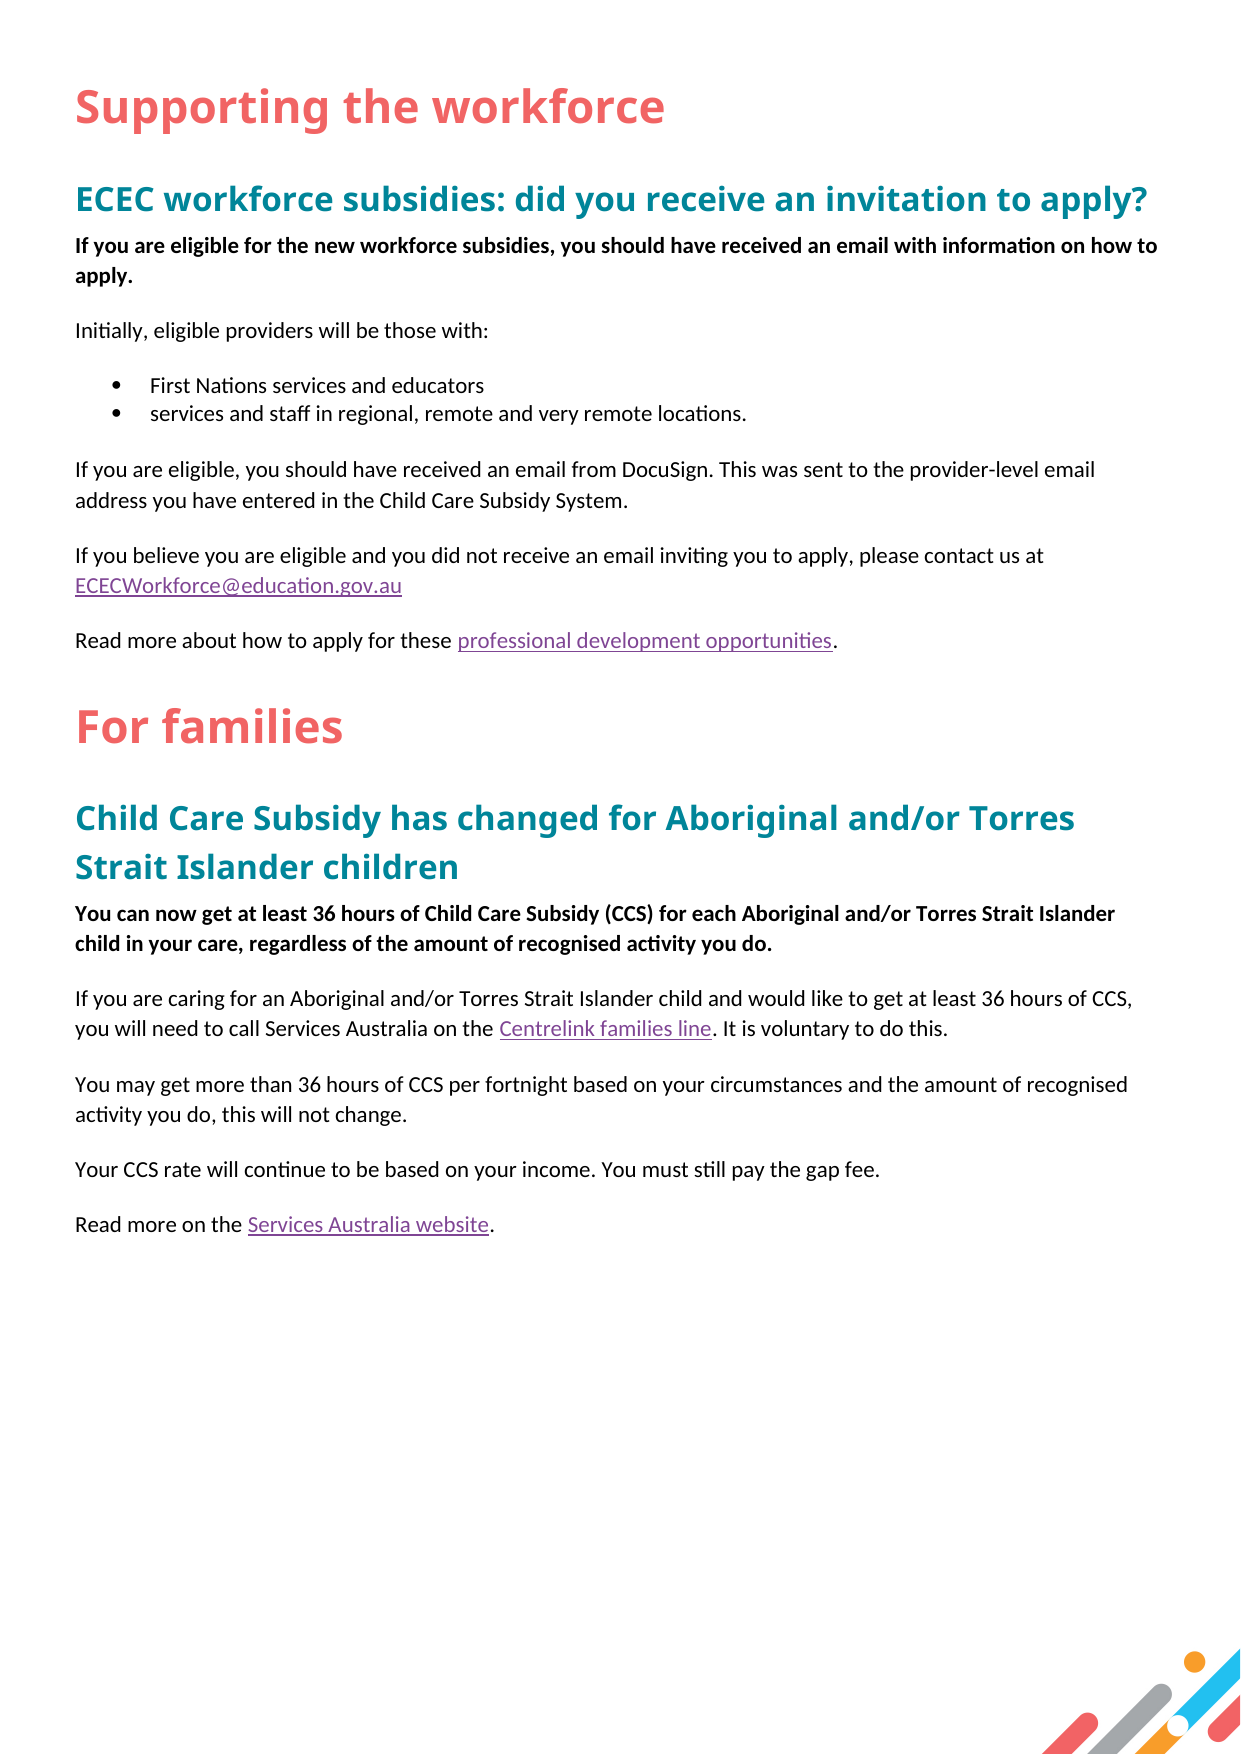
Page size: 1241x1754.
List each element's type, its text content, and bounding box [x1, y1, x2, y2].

subtitle Child Care Subsidy has changed for Aboriginal and/or Torres Strait Islander children [75, 795, 1165, 889]
list services and staff in regional, remote and very remote locations. [112, 399, 1165, 427]
text If you are eligible, you should have received an email from DocuSign. This was sent to the provider-level email address you have entered in the Child Care Subsidy System. [75, 456, 1165, 514]
subtitle For families [75, 694, 1165, 756]
text Read more on the Services Australia website. [75, 1210, 1165, 1238]
text If you are caring for an Aboriginal and/or Torres Strait Islander child and would like to get at least 36 hours of CCS, you will need to call Services Australia on the Centrelink families line. It is voluntary to do this. [75, 984, 1165, 1042]
subtitle Supporting the workforce [75, 75, 1165, 137]
picture [1041, 1647, 1241, 1754]
text Initially, eligible providers will be those with: [75, 316, 1165, 344]
text If you are eligible for the new workforce subsidies, you should have received an email with information on how to apply. [75, 231, 1165, 289]
text If you believe you are eligible and you did not receive an email inviting you to apply, please contact us at ECECWorkforce@education.gov.au [75, 541, 1165, 599]
text Read more about how to apply for these professional development opportunities. [75, 626, 1165, 654]
text You can now get at least 36 hours of Child Care Subsidy (CCS) for each Aboriginal and/or Torres Strait Islander child in your care, regardless of the amount of recognised activity you do. [75, 899, 1165, 957]
list First Nations services and educators [112, 371, 1165, 399]
text You may get more than 36 hours of CCS per fortnight based on your circumstances and the amount of recognised activity you do, this will not change. [75, 1070, 1165, 1128]
text Your CCS rate will continue to be based on your income. You must still pay the gap fee. [75, 1155, 1165, 1183]
subtitle ECEC workforce subsidies: did you receive an invitation to apply? [75, 176, 1165, 221]
